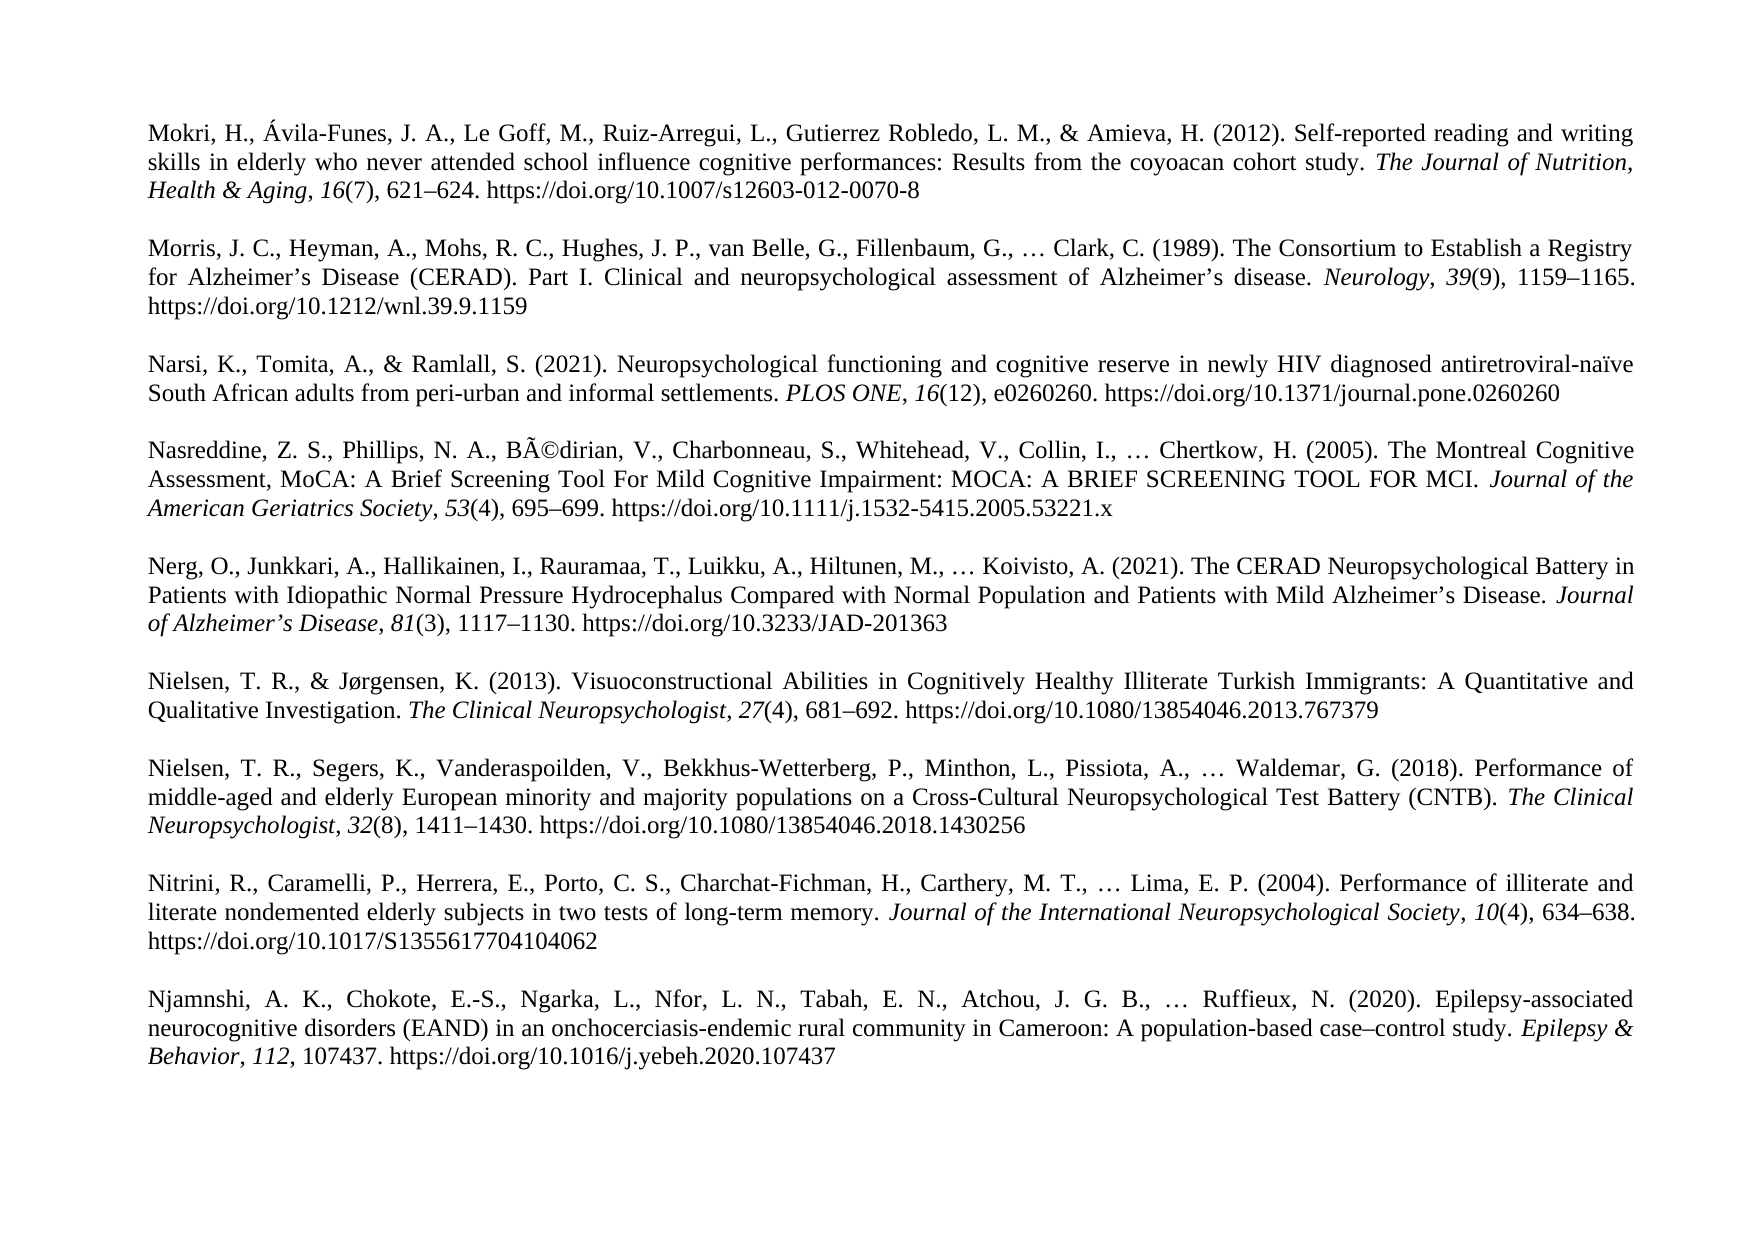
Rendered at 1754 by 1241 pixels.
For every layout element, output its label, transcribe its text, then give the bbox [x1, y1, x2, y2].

subtitle Njamnshi, A. K., Chokote, E.-S., Ngarka, L., Nfor, L. N., Tabah, E. N., Atchou, J. G. B., … Ruffieux, N. (2020). Epilepsy-associated neurocognitive disorders (EAND) in an onchocerciasis-endemic rural community in Cameroon: A population-based case–control study. Epilepsy & Behavior, 112, 107437. https://doi.org/10.1016/j.yebeh.2020.107437 [148, 984, 1636, 1070]
subtitle Nerg, O., Junkkari, A., Hallikainen, I., Rauramaa, T., Luikku, A., Hiltunen, M., … Koivisto, A. (2021). The CERAD Neuropsychological Battery in Patients with Idiopathic Normal Pressure Hydrocephalus Compared with Normal Population and Patients with Mild Alzheimer’s Disease. Journal of Alzheimer’s Disease, 81(3), 1117–1130. https://doi.org/10.3233/JAD-201363 [148, 551, 1636, 637]
subtitle Nielsen, T. R., Segers, K., Vanderaspoilden, V., Bekkhus-Wetterberg, P., Minthon, L., Pissiota, A., … Waldemar, G. (2018). Performance of middle-aged and elderly European minority and majority populations on a Cross-Cultural Neuropsychological Test Battery (CNTB). The Clinical Neuropsychologist, 32(8), 1411–1430. https://doi.org/10.1080/13854046.2018.1430256 [148, 753, 1636, 839]
subtitle Mokri, H., Ávila-Funes, J. A., Le Goff, M., Ruiz-Arregui, L., Gutierrez Robledo, L. M., & Amieva, H. (2012). Self-reported reading and writing skills in elderly who never attended school influence cognitive performances: Results from the coyoacan cohort study. The Journal of Nutrition, Health & Aging, 16(7), 621–624. https://doi.org/10.1007/s12603-012-0070-8 [148, 118, 1636, 204]
subtitle Narsi, K., Tomita, A., & Ramlall, S. (2021). Neuropsychological functioning and cognitive reserve in newly HIV diagnosed antiretroviral-naïve South African adults from peri-urban and informal settlements. PLOS ONE, 16(12), e0260260. https://doi.org/10.1371/journal.pone.0260260 [148, 349, 1636, 406]
subtitle Nielsen, T. R., & Jørgensen, K. (2013). Visuoconstructional Abilities in Cognitively Healthy Illiterate Turkish Immigrants: A Quantitative and Qualitative Investigation. The Clinical Neuropsychologist, 27(4), 681–692. https://doi.org/10.1080/13854046.2013.767379 [148, 666, 1636, 724]
subtitle Morris, J. C., Heyman, A., Mohs, R. C., Hughes, J. P., van Belle, G., Fillenbaum, G., … Clark, C. (1989). The Consortium to Establish a Registry for Alzheimer’s Disease (CERAD). Part I. Clinical and neuropsychological assessment of Alzheimer’s disease. Neurology, 39(9), 1159–1165. https://doi.org/10.1212/wnl.39.9.1159 [148, 233, 1636, 320]
subtitle Nitrini, R., Caramelli, P., Herrera, E., Porto, C. S., Charchat-Fichman, H., Carthery, M. T., … Lima, E. P. (2004). Performance of illiterate and literate nondemented elderly subjects in two tests of long-term memory. Journal of the International Neuropsychological Society, 10(4), 634–638. https://doi.org/10.1017/S1355617704104062 [148, 868, 1636, 955]
subtitle Nasreddine, Z. S., Phillips, N. A., BÃ©dirian, V., Charbonneau, S., Whitehead, V., Collin, I., … Chertkow, H. (2005). The Montreal Cognitive Assessment, MoCA: A Brief Screening Tool For Mild Cognitive Impairment: MOCA: A BRIEF SCREENING TOOL FOR MCI. Journal of the American Geriatrics Society, 53(4), 695–699. https://doi.org/10.1111/j.1532-5415.2005.53221.x [148, 436, 1636, 522]
